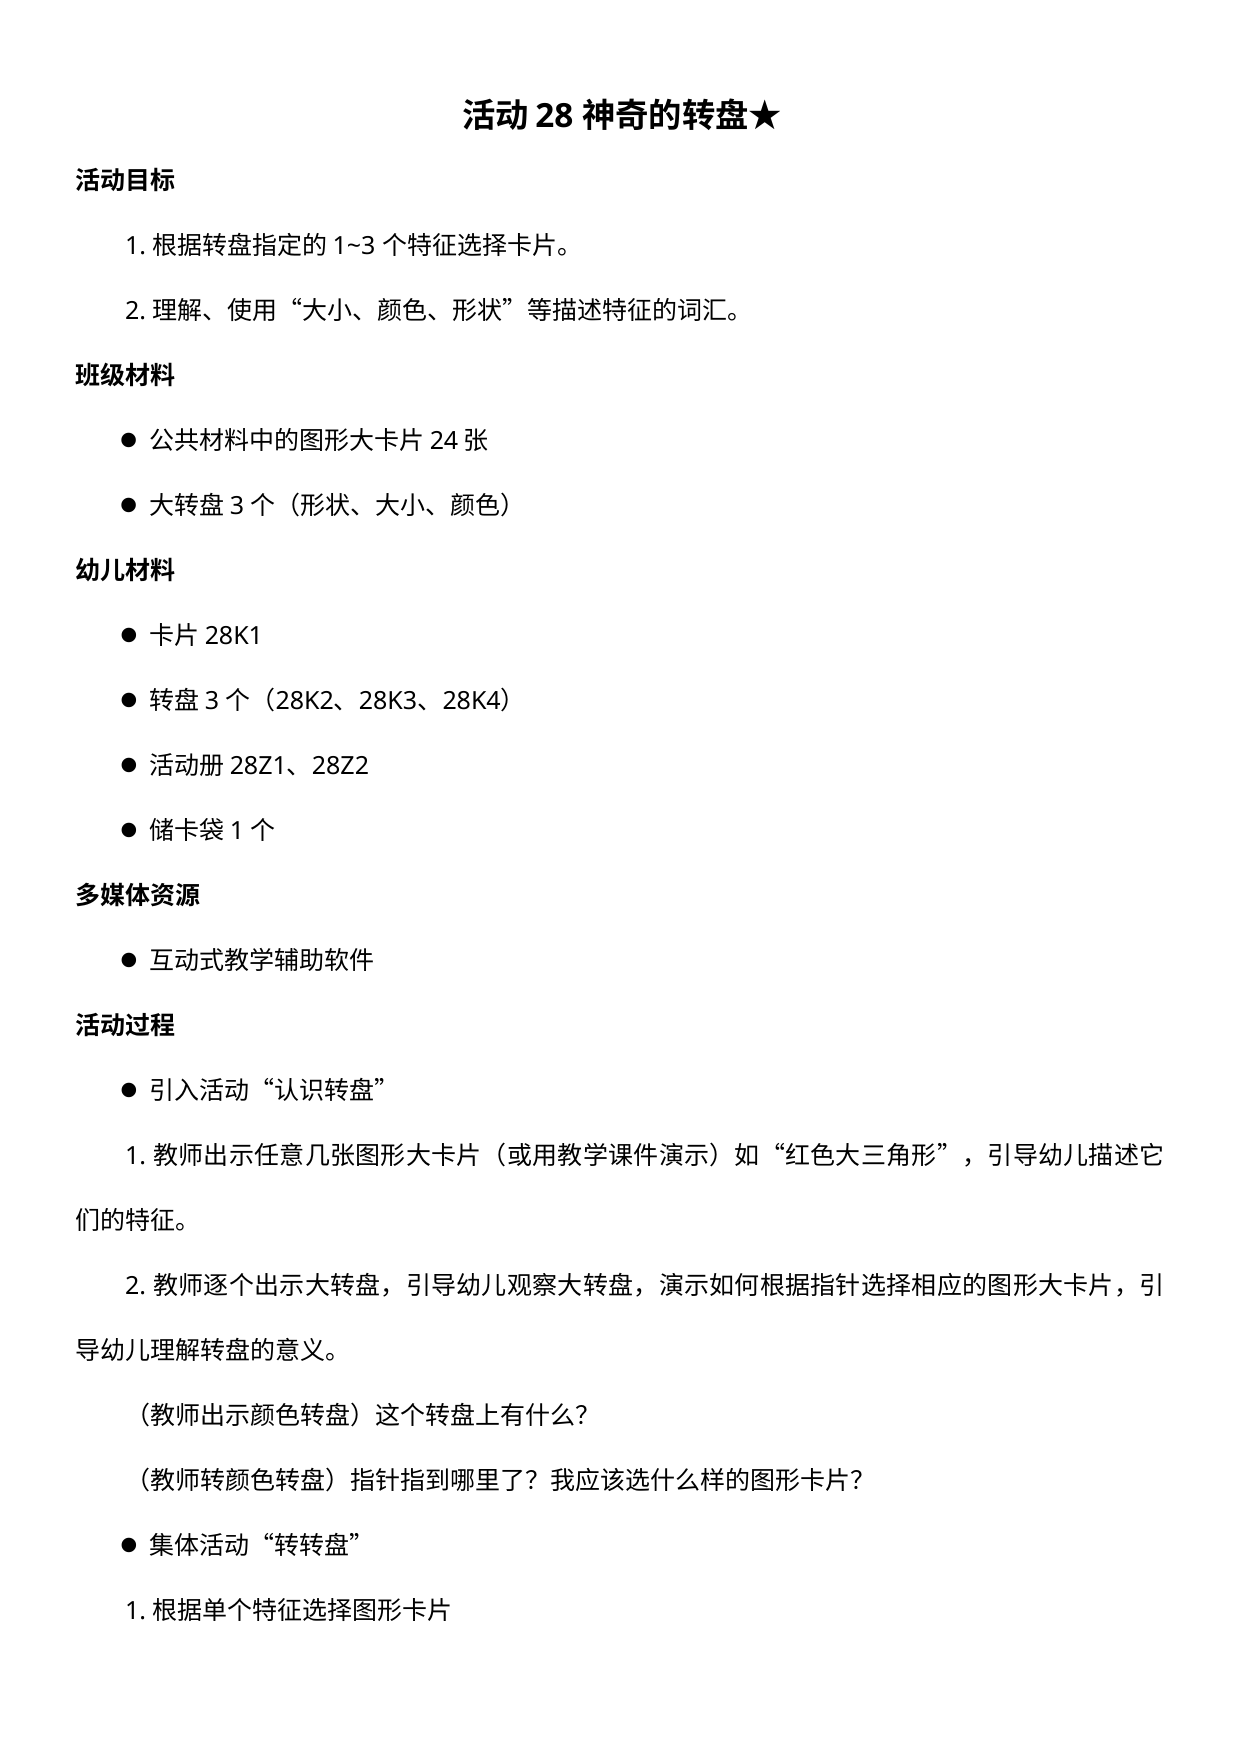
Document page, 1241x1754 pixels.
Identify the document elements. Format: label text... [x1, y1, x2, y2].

text 1. 根据单个特征选择图形卡片 [75, 1576, 1165, 1641]
list 储卡袋 1 个 [75, 796, 872, 861]
text （教师转颜色转盘）指针指到哪里了？我应该选什么样的图形卡片？ [75, 1446, 1154, 1511]
list 大转盘 3 个（形状、大小、颜色） [119, 471, 872, 536]
text 1. 教师出示任意几张图形大卡片（或用教学课件演示）如“红色大三角形”，引导幼儿描述它们的特征。 [75, 1121, 1165, 1251]
text 幼儿材料 [75, 536, 1169, 601]
text 2. 教师逐个出示大转盘，引导幼儿观察大转盘，演示如何根据指针选择相应的图形大卡片，引导幼儿理解转盘的意义。 [75, 1251, 1165, 1381]
list 转盘 3 个（28K2、28K3、28K4） [75, 666, 872, 731]
text 活动28 神奇的转盘★ [75, 81, 1169, 146]
list 集体活动“转转盘” [119, 1511, 1154, 1576]
text 1. 根据转盘指定的1~3 个特征选择卡片。 [75, 211, 1165, 276]
list 公共材料中的图形大卡片 24张 [119, 406, 872, 471]
text 2. 理解、使用“大小、颜色、形状”等描述特征的词汇。 [75, 276, 1156, 341]
text （教师出示颜色转盘）这个转盘上有什么？ [75, 1381, 1154, 1446]
list 互动式教学辅助软件 [119, 926, 872, 991]
text 活动过程 [75, 991, 872, 1056]
text 多媒体资源 [75, 861, 872, 926]
list 引入活动“认识转盘” [119, 1056, 1154, 1121]
text 活动目标 [75, 146, 872, 211]
list 卡片 28K1 [75, 601, 872, 666]
text 班级材料 [75, 341, 1156, 406]
list 活动册 28Z1、28Z2 [75, 731, 872, 796]
